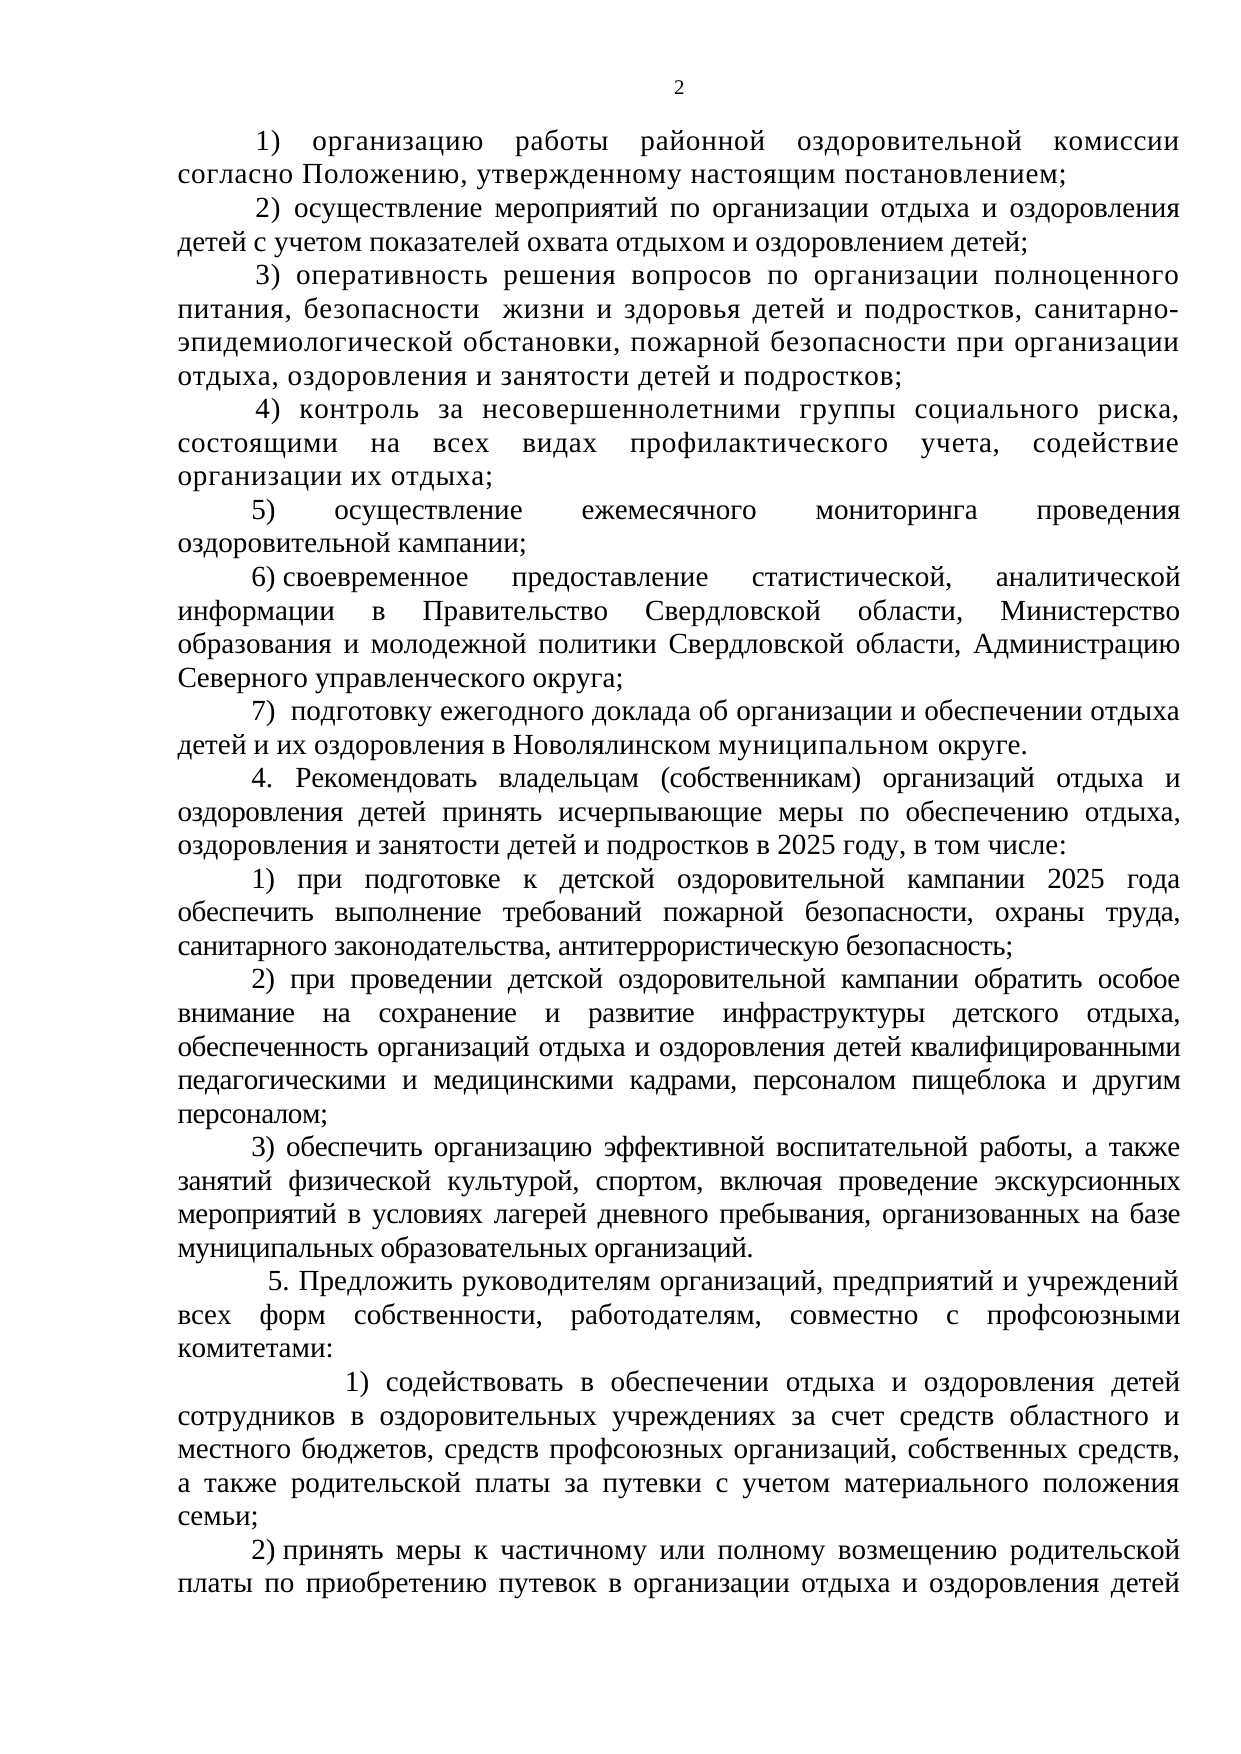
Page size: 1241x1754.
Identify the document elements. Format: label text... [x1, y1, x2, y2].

text 1) содействовать в обеспечении отдыха и оздоровления детей сотрудников в оздоровительных учреждениях за счет средств областного и местного бюджетов, средств профсоюзных организаций, собственных средств, а также родительской платы за путевки с учетом материального положения семьи; [177, 1364, 1181, 1532]
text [177, 1532, 1181, 1599]
text 4) контроль за несовершеннолетними группы социального риска, состоящими на всех видах профилактического учета, содействие организации их отдыха; [177, 391, 1181, 492]
text 2) при проведении детской оздоровительной кампании обратить особое внимание на сохранение и развитие инфраструктуры детского отдыха, обеспеченность организаций отдыха и оздоровления детей квалифицированными педагогическими и медицинскими кадрами, персоналом пищеблока и другим персоналом; [177, 962, 1181, 1129]
text 1) при подготовке к детской оздоровительной кампании 2025 года обеспечить выполнение требований пожарной безопасности, охраны труда, санитарного законодательства, антитеррористическую безопасность; [177, 861, 1181, 962]
text 7) подготовку ежегодного доклада об организации и обеспечении отдыха детей и их оздоровления в Новолялинском муниципальном округе. [177, 693, 1181, 760]
text 5. Предложить руководителям организаций, предприятий и учреждений всех форм собственности, работодателям, совместно с профсоюзными комитетами: [177, 1263, 1181, 1364]
text 3) оперативность решения вопросов по организации полноценного питания, безопасности жизни и здоровья детей и подростков, санитарно-эпидемиологической обстановки, пожарной безопасности при организации отдыха, оздоровления и занятости детей и подростков; [177, 257, 1181, 391]
text 5) осуществление ежемесячного мониторинга проведения оздоровительной кампании; [177, 492, 1181, 559]
text 1) организацию работы районной оздоровительной комиссии согласно Положению, утвержденному настоящим постановлением; [177, 123, 1181, 190]
text 4. Рекомендовать владельцам (собственникам) организаций отдыха и оздоровления детей принять исчерпывающие меры по обеспечению отдыха, оздоровления и занятости детей и подростков в 2025 году, в том числе: [177, 760, 1181, 861]
text 6) своевременное предоставление статистической, аналитической информации в Правительство Свердловской области, Министерство образования и молодежной политики Свердловской области, Администрацию Северного управленческого округа; [177, 559, 1181, 693]
text 3) обеспечить организацию эффективной воспитательной работы, а также занятий физической культурой, спортом, включая проведение экскурсионных мероприятий в условиях лагерей дневного пребывания, организованных на базе муниципальных образовательных организаций. [177, 1129, 1181, 1263]
text 2) осуществление мероприятий по организации отдыха и оздоровления детей с учетом показателей охвата отдыхом и оздоровлением детей; [177, 190, 1181, 257]
